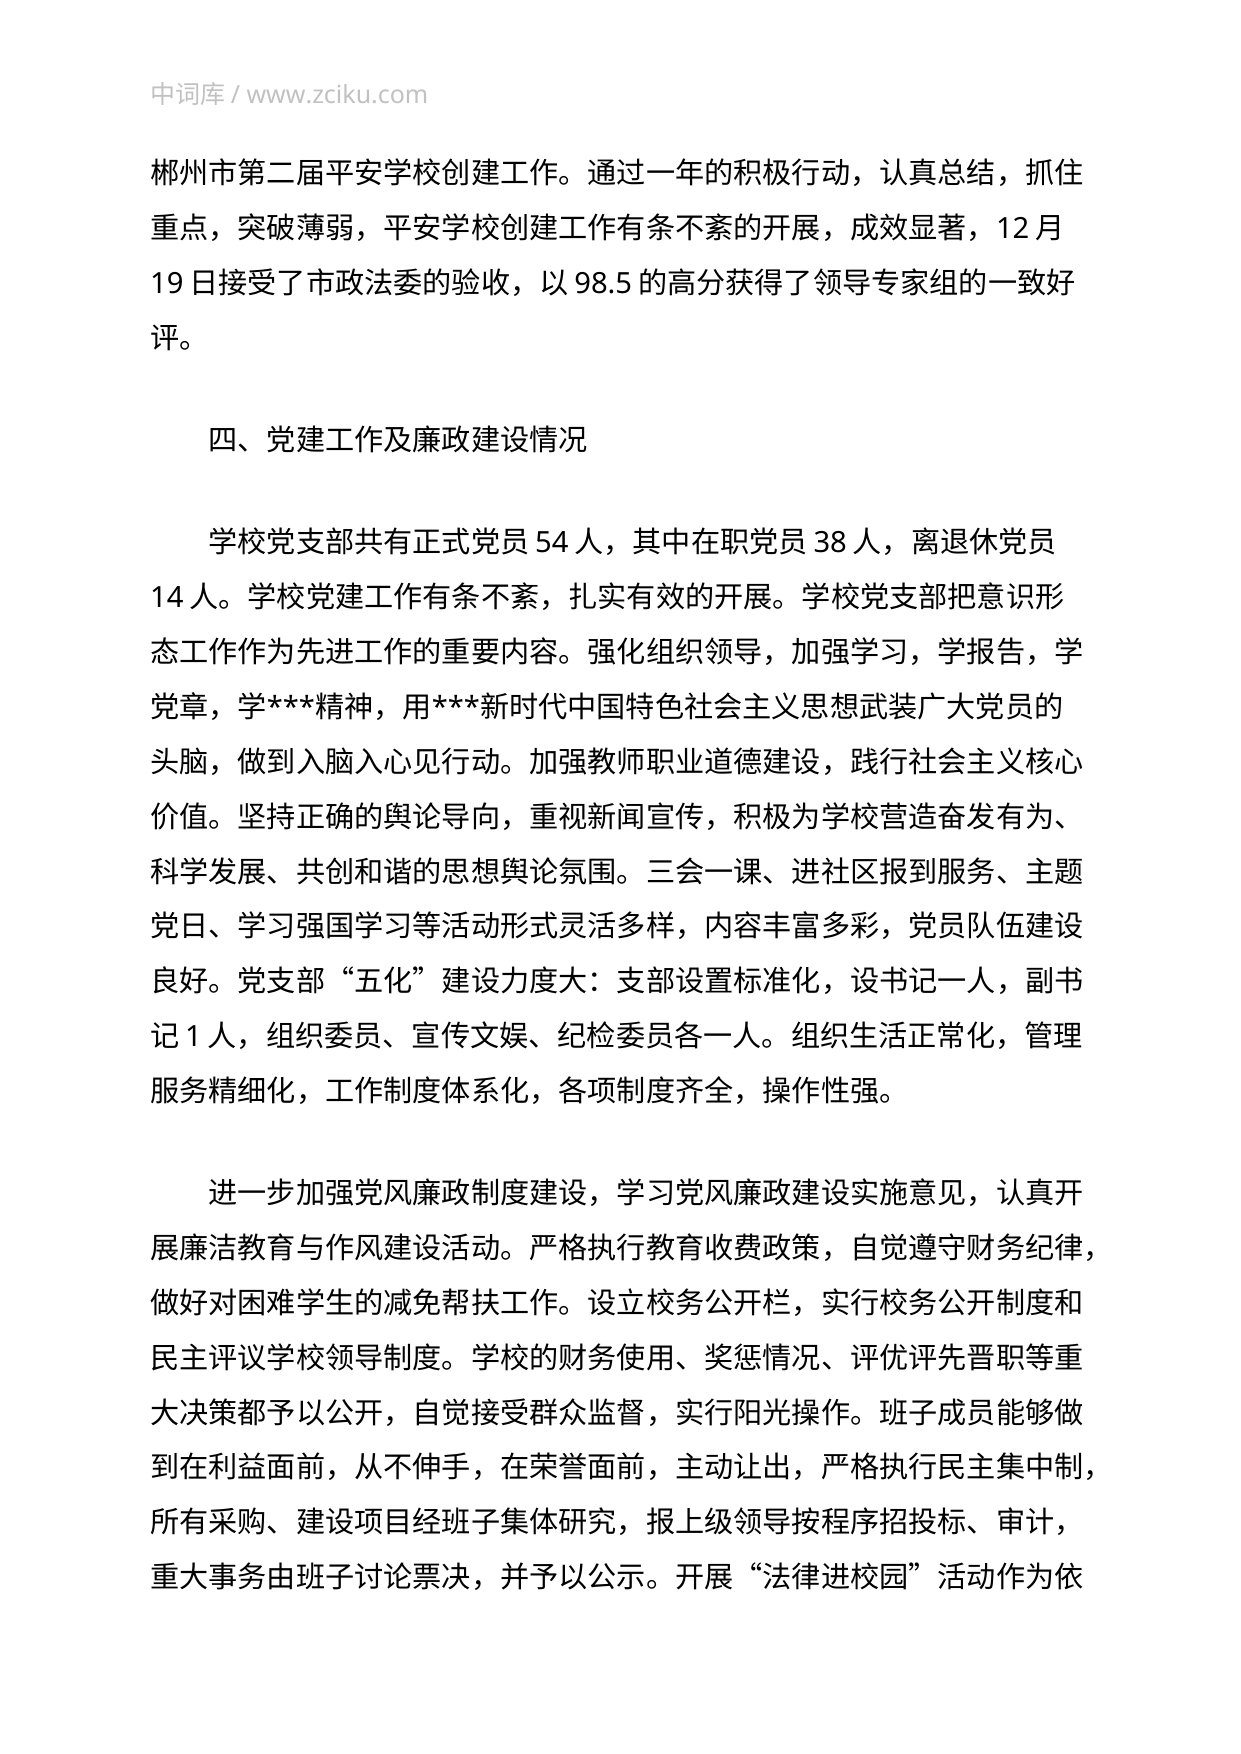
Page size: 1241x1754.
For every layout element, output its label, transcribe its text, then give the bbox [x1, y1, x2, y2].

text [150, 1169, 1090, 1596]
text 学校党支部共有正式党员54人，其中在职党员38人，离退休党员14人。学校党建工作有条不紊，扎实有效的开展。学校党支部把意识形态工作作为先进工作的重要内容。强化组织领导，加强学习，学报告，学党章，学***精神，用***新时代中国特色社会主义思想武装广大党员的头脑，做到入脑入心见行动。加强教师职业道德建设，践行社会主义核心价值。坚持正确的舆论导向，重视新闻宣传，积极为学校营造奋发有为、科学发展、共创和谐的思想舆论氛围。三会一课、进社区报到服务、主题党日、学习强国学习等活动形式灵活多样，内容丰富多彩，党员队伍建设良好。党支部“五化”建设力度大：支部设置标准化，设书记一人，副书记1人，组织委员、宣传文娱、纪检委员各一人。组织生活正常化，管理服务精细化，工作制度体系化，各项制度齐全，操作性强。 [150, 518, 1090, 1110]
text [150, 150, 1090, 357]
text 四、党建工作及廉政建设情况 [150, 417, 1090, 459]
